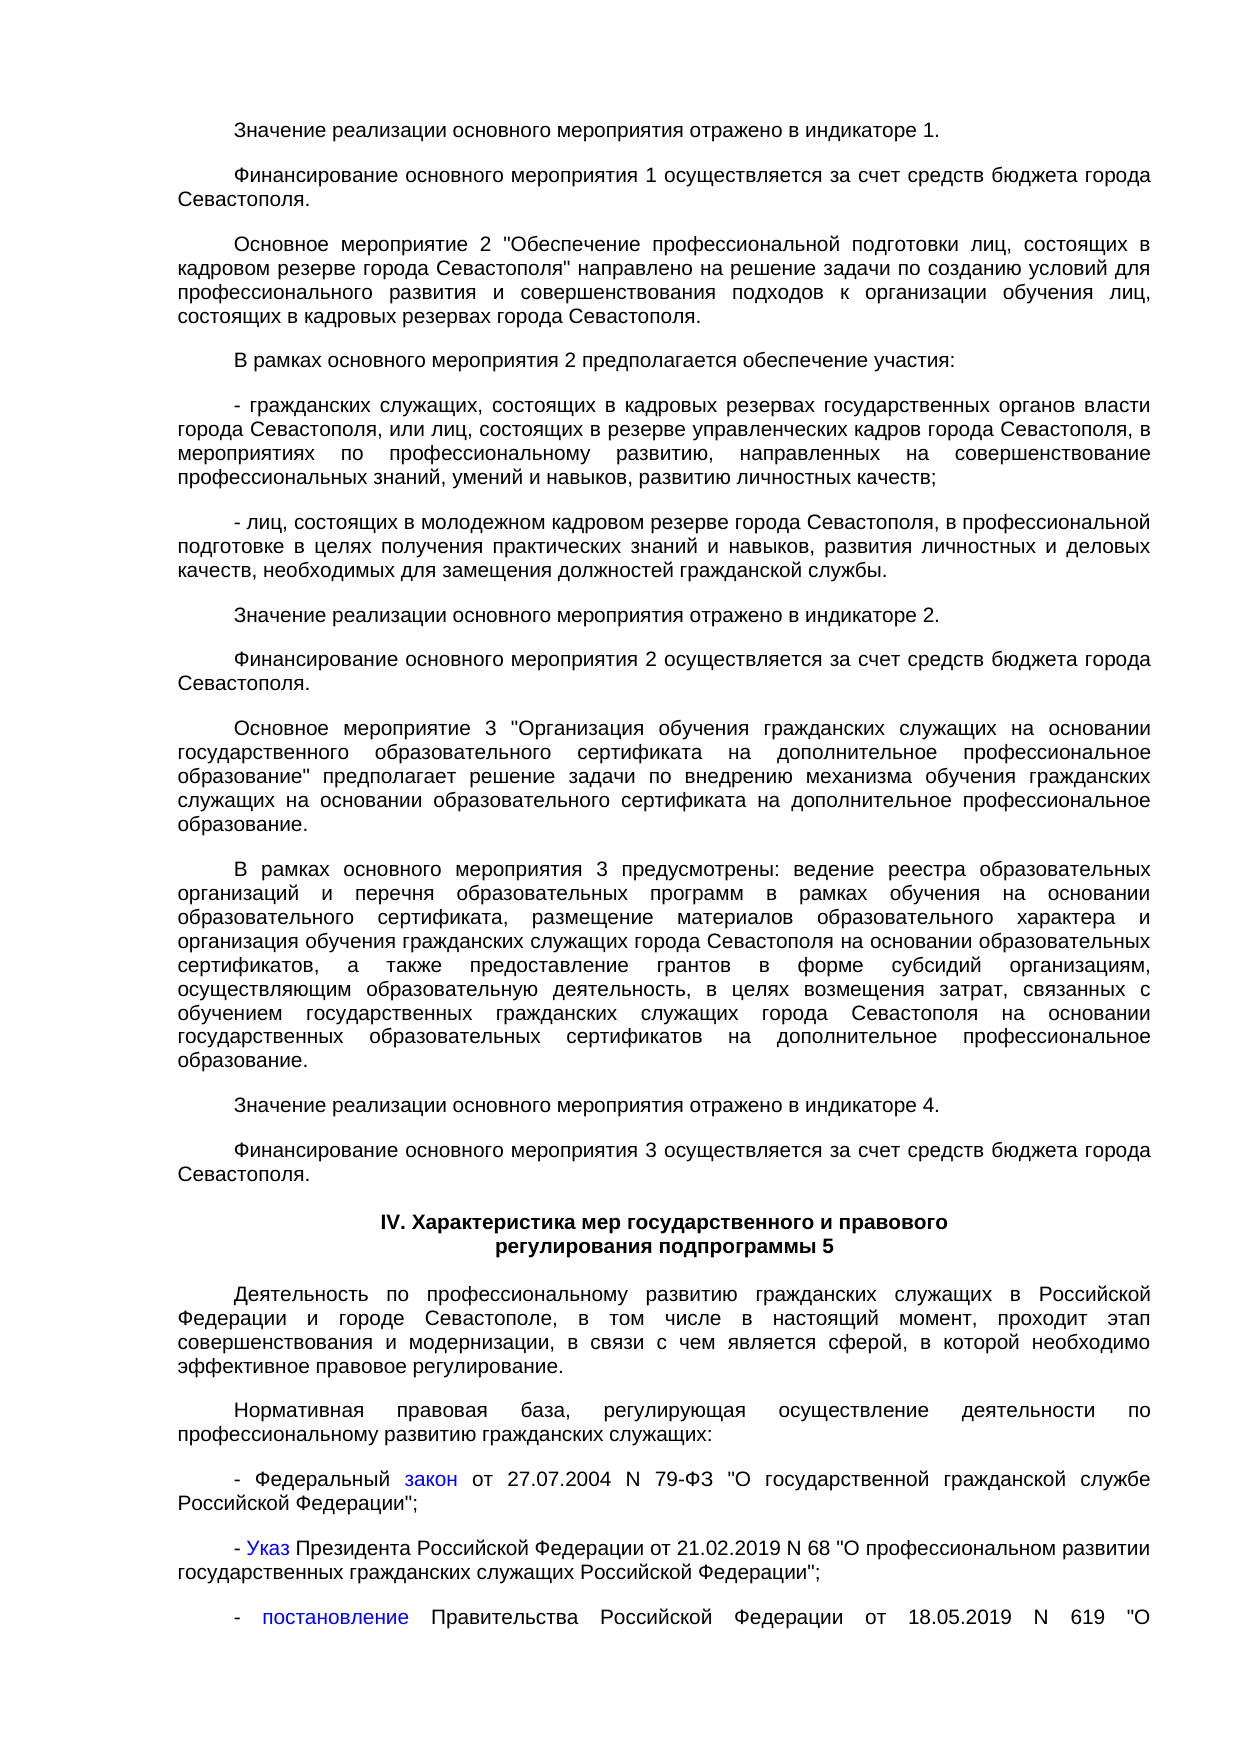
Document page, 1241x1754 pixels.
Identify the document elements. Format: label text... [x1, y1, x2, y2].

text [177, 1604, 1152, 1628]
text Финансирование основного мероприятия 1 осуществляется за счет средств бюджета города Севастополя. [177, 163, 1152, 211]
text Значение реализации основного мероприятия отражено в индикаторе 4. [177, 1093, 1152, 1117]
text Финансирование основного мероприятия 2 осуществляется за счет средств бюджета города Севастополя. [177, 647, 1152, 695]
text Основное мероприятие 2 "Обеспечение профессиональной подготовки лиц, состоящих в кадровом резерве города Севастополя" направлено на решение задачи по созданию условий для профессионального развития и совершенствования подходов к организации обучения лиц, состоящих в кадровых резервах города Севастополя. [177, 232, 1152, 327]
text - Указ Президента Российской Федерации от 21.02.2019 N 68 "О профессиональном развитии государственных гражданских служащих Российской Федерации"; [177, 1536, 1152, 1584]
text В рамках основного мероприятия 2 предполагается обеспечение участия: [177, 348, 1152, 372]
text Значение реализации основного мероприятия отражено в индикаторе 1. [177, 118, 1152, 142]
text Нормативная правовая база, регулирующая осуществление деятельности по профессиональному развитию гражданских служащих: [177, 1398, 1152, 1446]
text - гражданских служащих, состоящих в кадровых резервах государственных органов власти города Севастополя, или лиц, состоящих в резерве управленческих кадров города Севастополя, в мероприятиях по профессиональному развитию, направленных на совершенствование профессиональных знаний, умений и навыков, развитию личностных качеств; [177, 393, 1152, 489]
text Значение реализации основного мероприятия отражено в индикаторе 2. [177, 602, 1152, 626]
text Основное мероприятие 3 "Организация обучения гражданских служащих на основании государственного образовательного сертификата на дополнительное профессиональное образование" предполагает решение задачи по внедрению механизма обучения гражданских служащих на основании образовательного сертификата на дополнительное профессиональное образование. [177, 716, 1152, 836]
text - Федеральный закон от 27.07.2004 N 79-ФЗ "О государственной гражданской службе Российской Федерации"; [177, 1467, 1152, 1515]
text Финансирование основного мероприятия 3 осуществляется за счет средств бюджета города Севастополя. [177, 1138, 1152, 1186]
title регулирования подпрограммы 5 [177, 1234, 1152, 1258]
text - лиц, состоящих в молодежном кадровом резерве города Севастополя, в профессиональной подготовке в целях получения практических знаний и навыков, развития личностных и деловых качеств, необходимых для замещения должностей гражданской службы. [177, 510, 1152, 582]
text Деятельность по профессиональному развитию гражданских служащих в Российской Федерации и городе Севастополе, в том числе в настоящий момент, проходит этап совершенствования и модернизации, в связи с чем является сферой, в которой необходимо эффективное правовое регулирование. [177, 1282, 1152, 1377]
text В рамках основного мероприятия 3 предусмотрены: ведение реестра образовательных организаций и перечня образовательных программ в рамках обучения на основании образовательного сертификата, размещение материалов образовательного характера и организация обучения гражданских служащих города Севастополя на основании образовательных сертификатов, а также предоставление грантов в форме субсидий организациям, осуществляющим образовательную деятельность, в целях возмещения затрат, связанных с обучением государственных гражданских служащих города Севастополя на основании государственных образовательных сертификатов на дополнительное профессиональное образование. [177, 857, 1152, 1072]
title IV. Характеристика мер государственного и правового [177, 1210, 1152, 1234]
